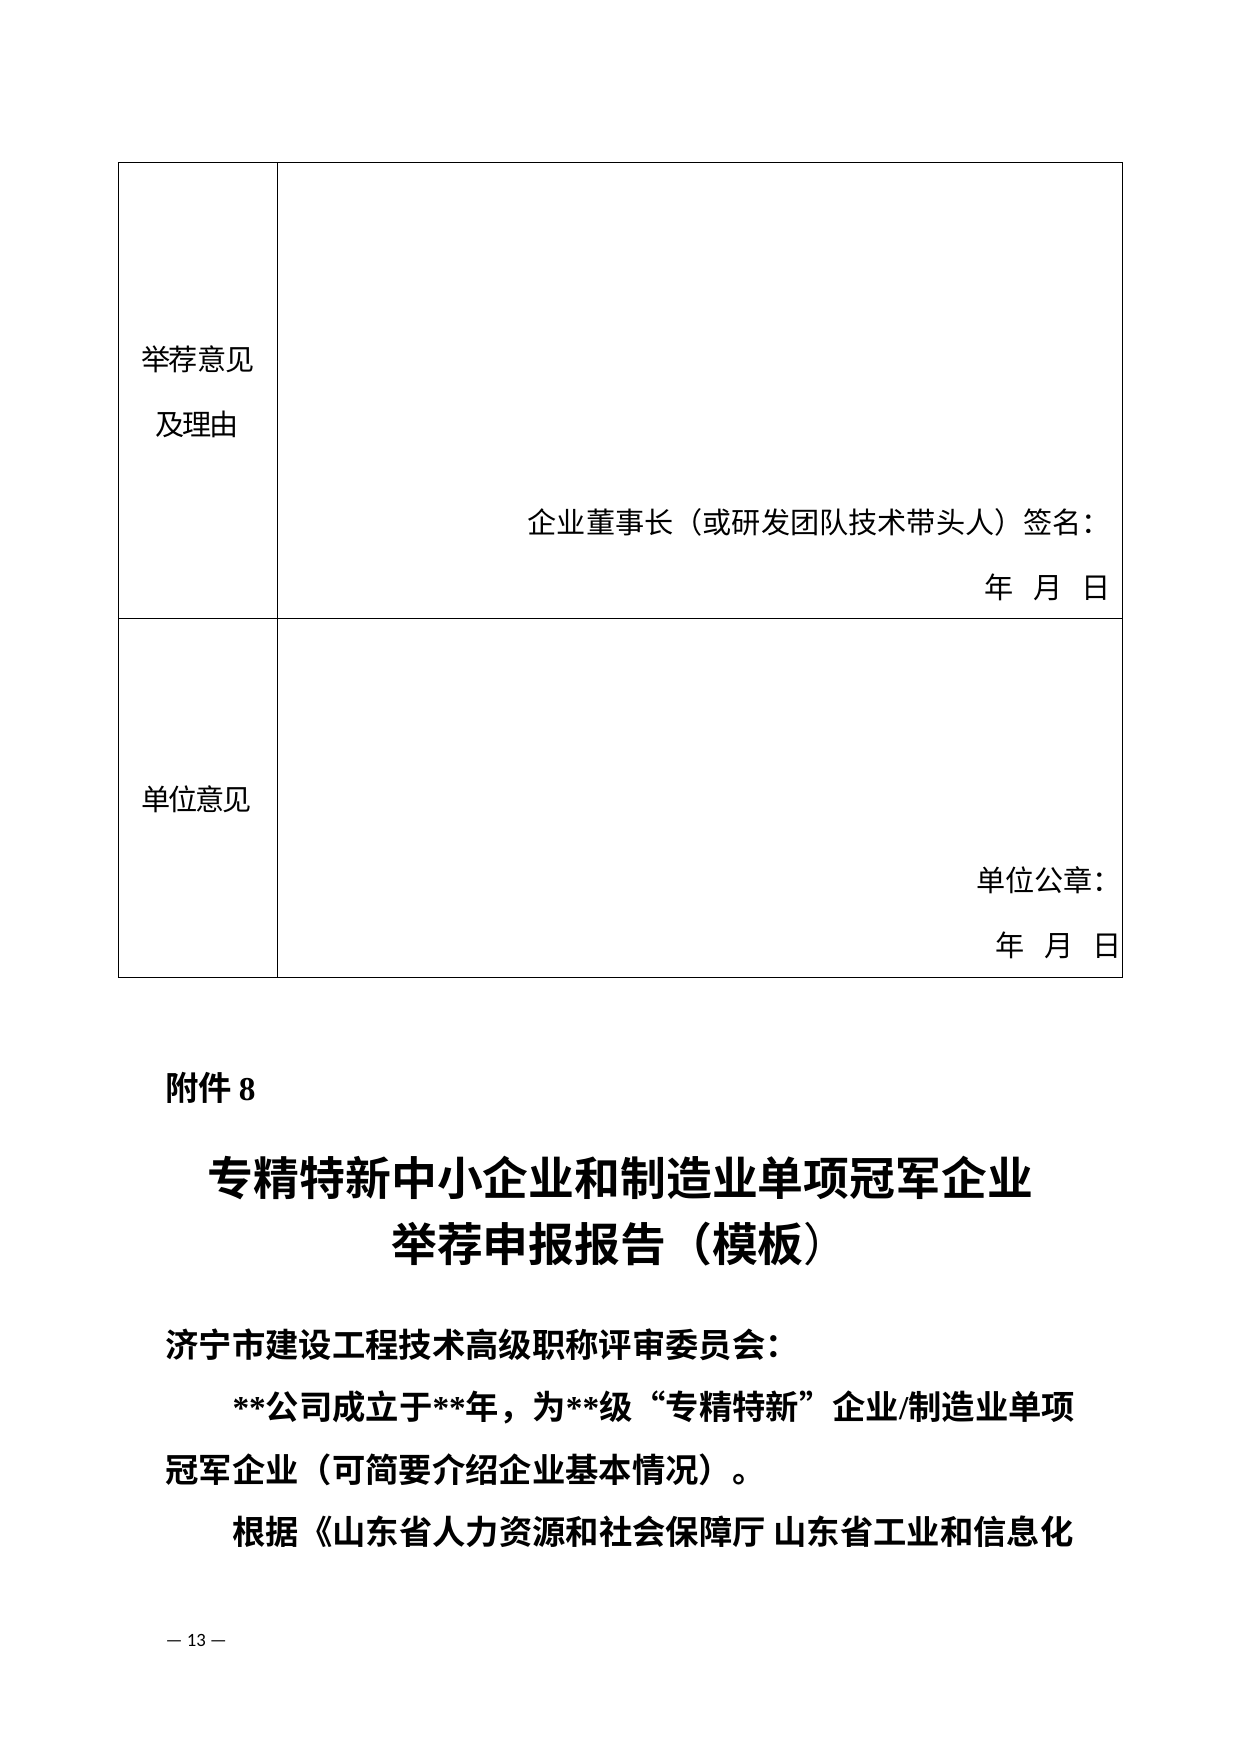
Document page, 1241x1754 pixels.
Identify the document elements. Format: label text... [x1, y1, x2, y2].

table_cell 举荐意见及理由 [119, 163, 277, 618]
subtitle 专精特新中小企业和制造业单项冠军企业 [165, 1142, 1075, 1208]
table_cell 企业董事长（或研发团队技术带头人）签名： 年 月 日 [278, 163, 1122, 618]
table_cell 单位意见 [119, 619, 277, 977]
subtitle 附件8 [165, 1061, 1075, 1109]
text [165, 1495, 1075, 1557]
text **公司成立于**年，为**级“专精特新”企业/制造业单项冠军企业（可简要介绍企业基本情况）。 [165, 1370, 1075, 1495]
text 济宁市建设工程技术高级职称评审委员会： [165, 1307, 1075, 1370]
subtitle 举荐申报报告（模板） [165, 1208, 1075, 1275]
table_cell 单位公章： 年 月 日 [278, 619, 1122, 977]
